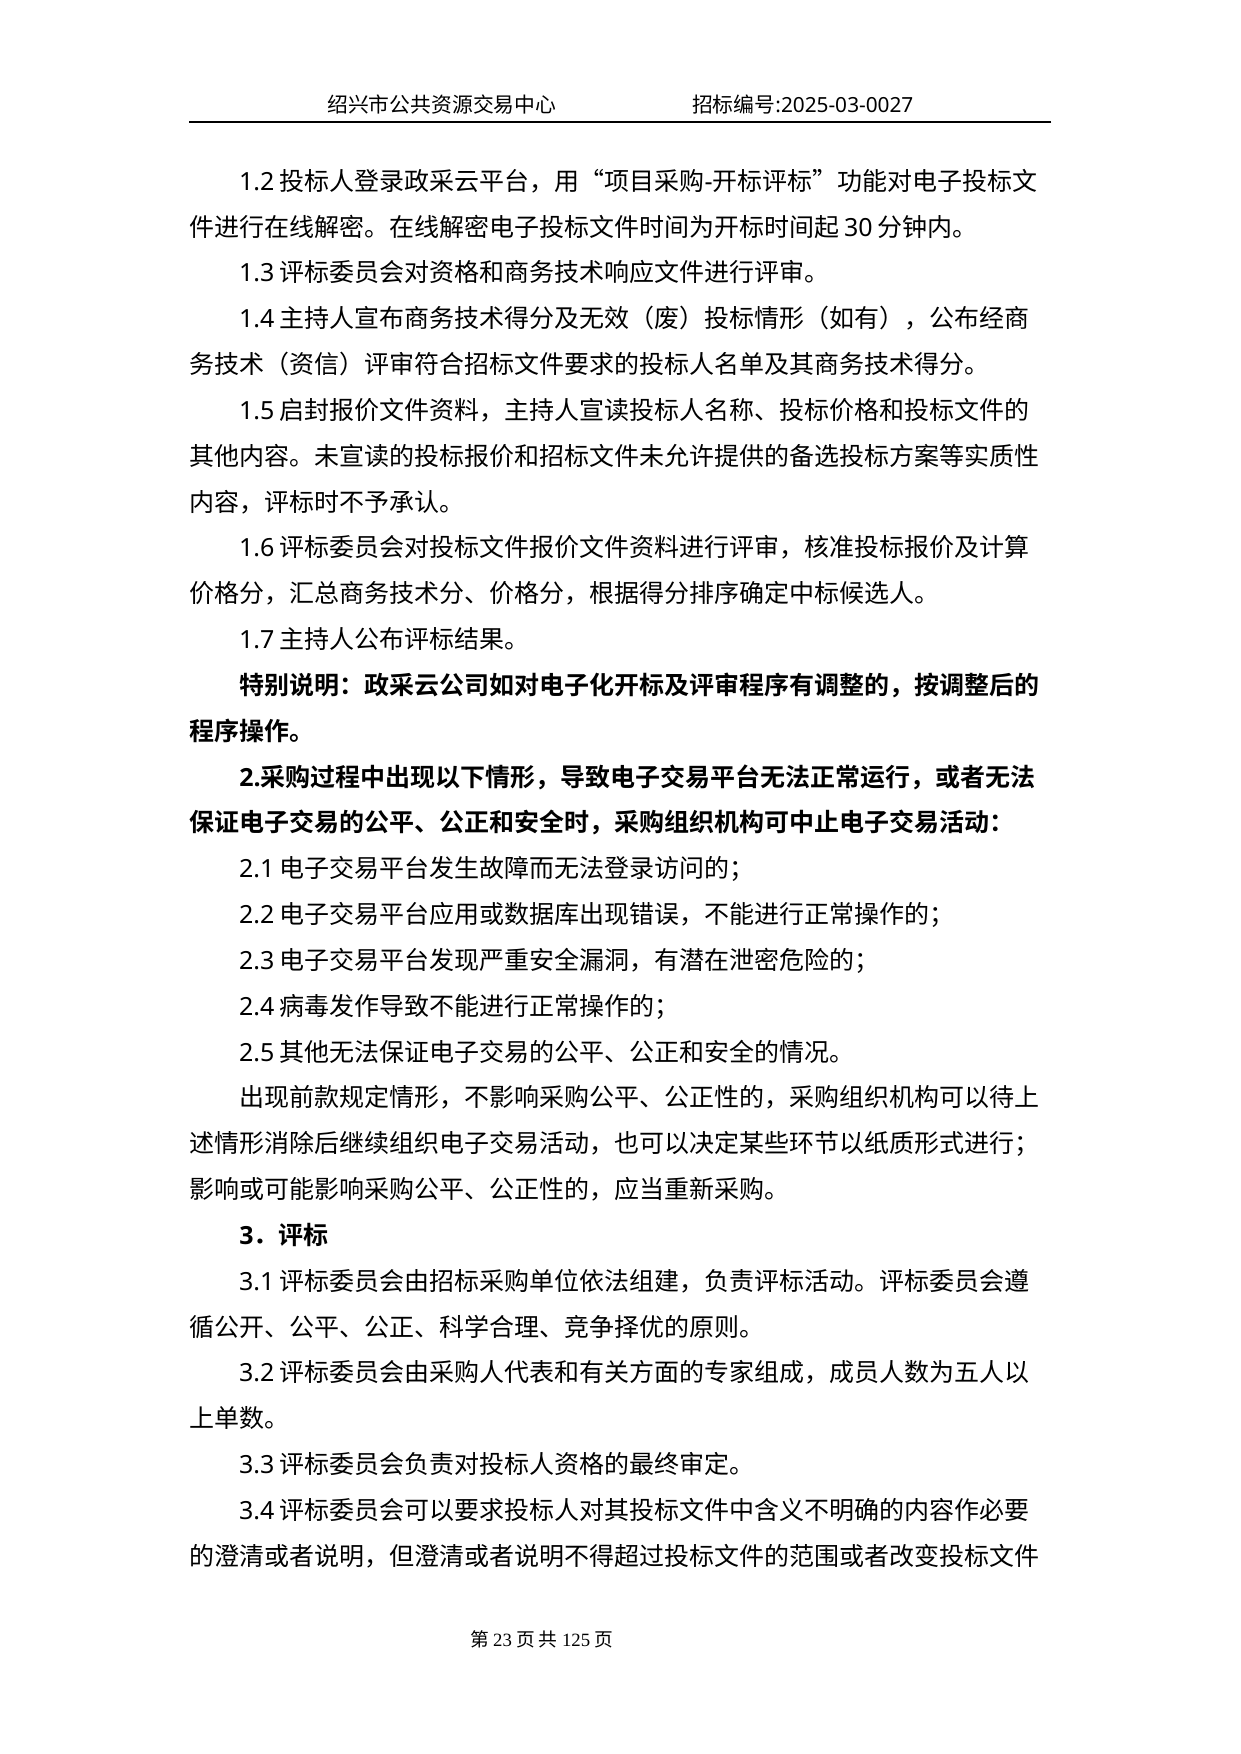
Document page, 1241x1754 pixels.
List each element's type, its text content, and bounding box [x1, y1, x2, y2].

text 2.采购过程中出现以下情形，导致电子交易平台无法正常运行，或者无法保证电子交易的公平、公正和安全时，采购组织机构可中止电子交易活动： [189, 749, 1051, 841]
text 1.6评标委员会对投标文件报价文件资料进行评审，核准投标报价及计算价格分，汇总商务技术分、价格分，根据得分排序确定中标候选人。 [189, 520, 1051, 612]
text 3．评标 [189, 1208, 1051, 1253]
text 2.2电子交易平台应用或数据库出现错误，不能进行正常操作的； [189, 887, 1051, 933]
text 2.5其他无法保证电子交易的公平、公正和安全的情况。 [189, 1024, 1051, 1070]
text 3.3评标委员会负责对投标人资格的最终审定。 [189, 1437, 1051, 1483]
text 1.3评标委员会对资格和商务技术响应文件进行评审。 [189, 245, 1051, 291]
text 2.3电子交易平台发现严重安全漏洞，有潜在泄密危险的； [189, 933, 1051, 978]
text 1.4主持人宣布商务技术得分及无效（废）投标情形（如有），公布经商务技术（资信）评审符合招标文件要求的投标人名单及其商务技术得分。 [189, 291, 1051, 383]
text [189, 1483, 1051, 1574]
text 2.1电子交易平台发生故障而无法登录访问的； [189, 841, 1051, 887]
text 出现前款规定情形，不影响采购公平、公正性的，采购组织机构可以待上述情形消除后继续组织电子交易活动，也可以决定某些环节以纸质形式进行；影响或可能影响采购公平、公正性的，应当重新采购。 [189, 1070, 1051, 1208]
text 1.2投标人登录政采云平台，用“项目采购-开标评标”功能对电子投标文件进行在线解密。在线解密电子投标文件时间为开标时间起30分钟内。 [189, 153, 1051, 245]
text 3.2评标委员会由采购人代表和有关方面的专家组成，成员人数为五人以上单数。 [189, 1345, 1051, 1437]
text 2.4病毒发作导致不能进行正常操作的； [189, 978, 1051, 1024]
text 1.7主持人公布评标结果。 [189, 612, 1051, 658]
text 1.5启封报价文件资料，主持人宣读投标人名称、投标价格和投标文件的其他内容。未宣读的投标报价和招标文件未允许提供的备选投标方案等实质性内容，评标时不予承认。 [189, 383, 1051, 520]
text 特别说明：政采云公司如对电子化开标及评审程序有调整的，按调整后的程序操作。 [189, 658, 1051, 749]
text 3.1评标委员会由招标采购单位依法组建，负责评标活动。评标委员会遵循公开、公平、公正、科学合理、竞争择优的原则。 [189, 1253, 1051, 1345]
